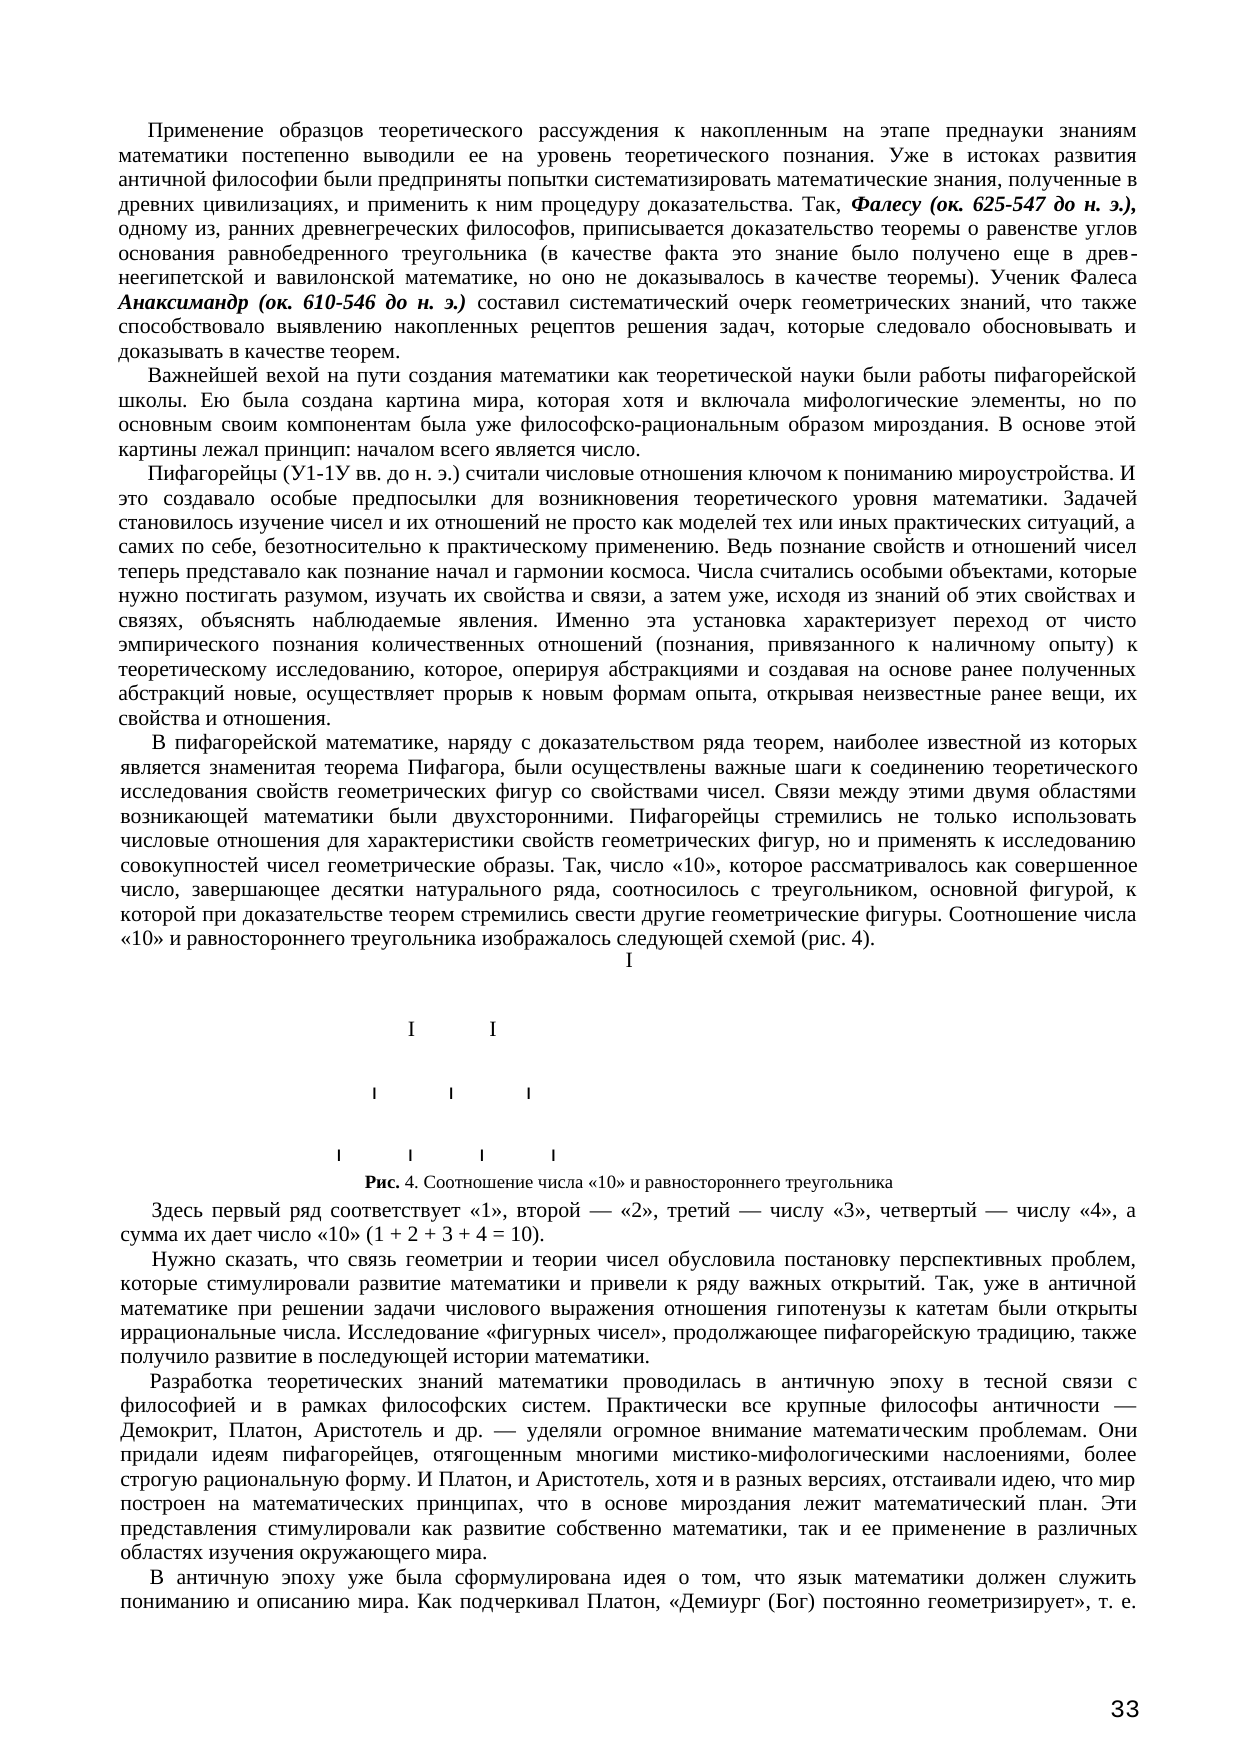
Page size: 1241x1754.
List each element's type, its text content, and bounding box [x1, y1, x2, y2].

text I [118, 950, 1140, 972]
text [120, 1564, 1138, 1613]
text I I I [372, 1049, 1140, 1112]
text Нужно сказать, что связь геометрии и теории чисел обусловила постановку перспективных проблем, которые стимулировали развитие математики и привели к ряду важных открытий. Так, уже в античной математике при решении задачи числового выражения отношения гипотенузы к катетам были открыты иррациональные числа. Исследование «фигурных чисел», продолжающее пифагорейскую традицию, также получило развитие в последующей истории математики. [120, 1246, 1138, 1369]
text Здесь первый ряд соответствует «1», второй — «2», третий — числу «3», четвертый — числу «4», а сумма их дает число «10» (1 + 2 + 3 + 4 = 10). [120, 1197, 1138, 1246]
text Важнейшей вехой на пути создания математики как теоретической науки были работы пифагорейской школы. Ею была создана картина мира, которая хотя и включала мифологические элементы, но по основным своим компонентам была уже философско-рациональным образом мироздания. В основе этой картины лежал принцип: началом всего является число. [118, 363, 1138, 461]
text В пифагорейской математике, наряду с доказательством ряда теорем, наиболее известной из которых является знаменитая теорема Пифагора, были осуществлены важные шаги к соединению теоретического исследования свойств геометрических фигур со свойствами чисел. Связи между этими двумя областями возникающей математики были двухсторонними. Пифагорейцы стремились не только использовать числовые отношения для характеристики свойств геометрических фигур, но и применять к исследованию совокупностей чисел геометрические образы. Так, число «10», которое рассматривалось как совершенное число, завершающее десятки натурального ряда, соотносилось с треугольником, основной фигурой, к которой при доказательстве теорем стремились свести другие геометрические фигуры. Соотношение числа «10» и равностороннего треугольника изображалось следующей схемой (рис. 4). [120, 730, 1138, 950]
text Разработка теоретических знаний математики проводилась в античную эпоху в тесной связи с философией и в рамках философских систем. Практически все крупные философы античности — Демокрит, Платон, Аристотель и др. — уделяли огромное внимание математическим проблемам. Они придали идеям пифагорейцев, отягощенным многими мистико-мифологическими наслоениями, более строгую рациональную форму. И Платон, и Аристотель, хотя и в разных версиях, отстаивали идею, что мир построен на математических принципах, что в основе мироздания лежит математический план. Эти представления стимулировали как развитие собственно математики, так и ее применение в различных областях изучения окружающего мира. [120, 1369, 1138, 1564]
text Рис. 4. Соотношение числа «10» и равностороннего треугольника [118, 1174, 1140, 1193]
text I I [408, 987, 1140, 1049]
text II II [337, 1112, 1140, 1174]
text Пифагорейцы (У1-1У вв. до н. э.) считали числовые отношения ключом к пониманию мироустройства. И это создавало особые предпосылки для возникновения теоретического уровня математики. Задачей становилось изучение чисел и их отношений не просто как моделей тех или иных практических ситуаций, а самих по себе, безотносительно к практическому применению. Ведь познание свойств и отношений чисел теперь представало как познание начал и гармонии космоса. Числа считались особыми объектами, которые нужно постигать разумом, изучать их свойства и связи, а затем уже, исходя из знаний об этих свойствах и связях, объяснять наблюдаемые явления. Именно эта установка характеризует переход от чисто эмпирического познания количественных отношений (познания, привязанного к наличному опыту) к теоретическому исследованию, которое, оперируя абстракциями и создавая на основе ранее полученных абстракций новые, осуществляет прорыв к новым формам опыта, открывая неизвестные ранее вещи, их свойства и отношения. [118, 461, 1138, 730]
text Применение образцов теоретического рассуждения к накопленным на этапе преднауки знаниям математики постепенно выводили ее на уровень теоретического познания. Уже в истоках развития античной философии были предприняты попытки систематизировать математические знания, полученные в древних цивилизациях, и применить к ним процедуру доказательства. Так, Фалесу (ок. 625-547 до н. э.), одному из, ранних древнегреческих философов, приписывается доказательство теоремы о равенстве углов основания равнобедренного треугольника (в качестве факта это знание было получено еще в древнеегипетской и вавилонской математике, но оно не доказывалось в качестве теоремы). Ученик Фалеса Анаксимандр (ок. 610-546 до н. э.) составил систематический очерк геометрических знаний, что также способствовало выявлению накопленных рецептов решения задач, которые следовало обосновывать и доказывать в качестве теорем. [118, 118, 1138, 363]
